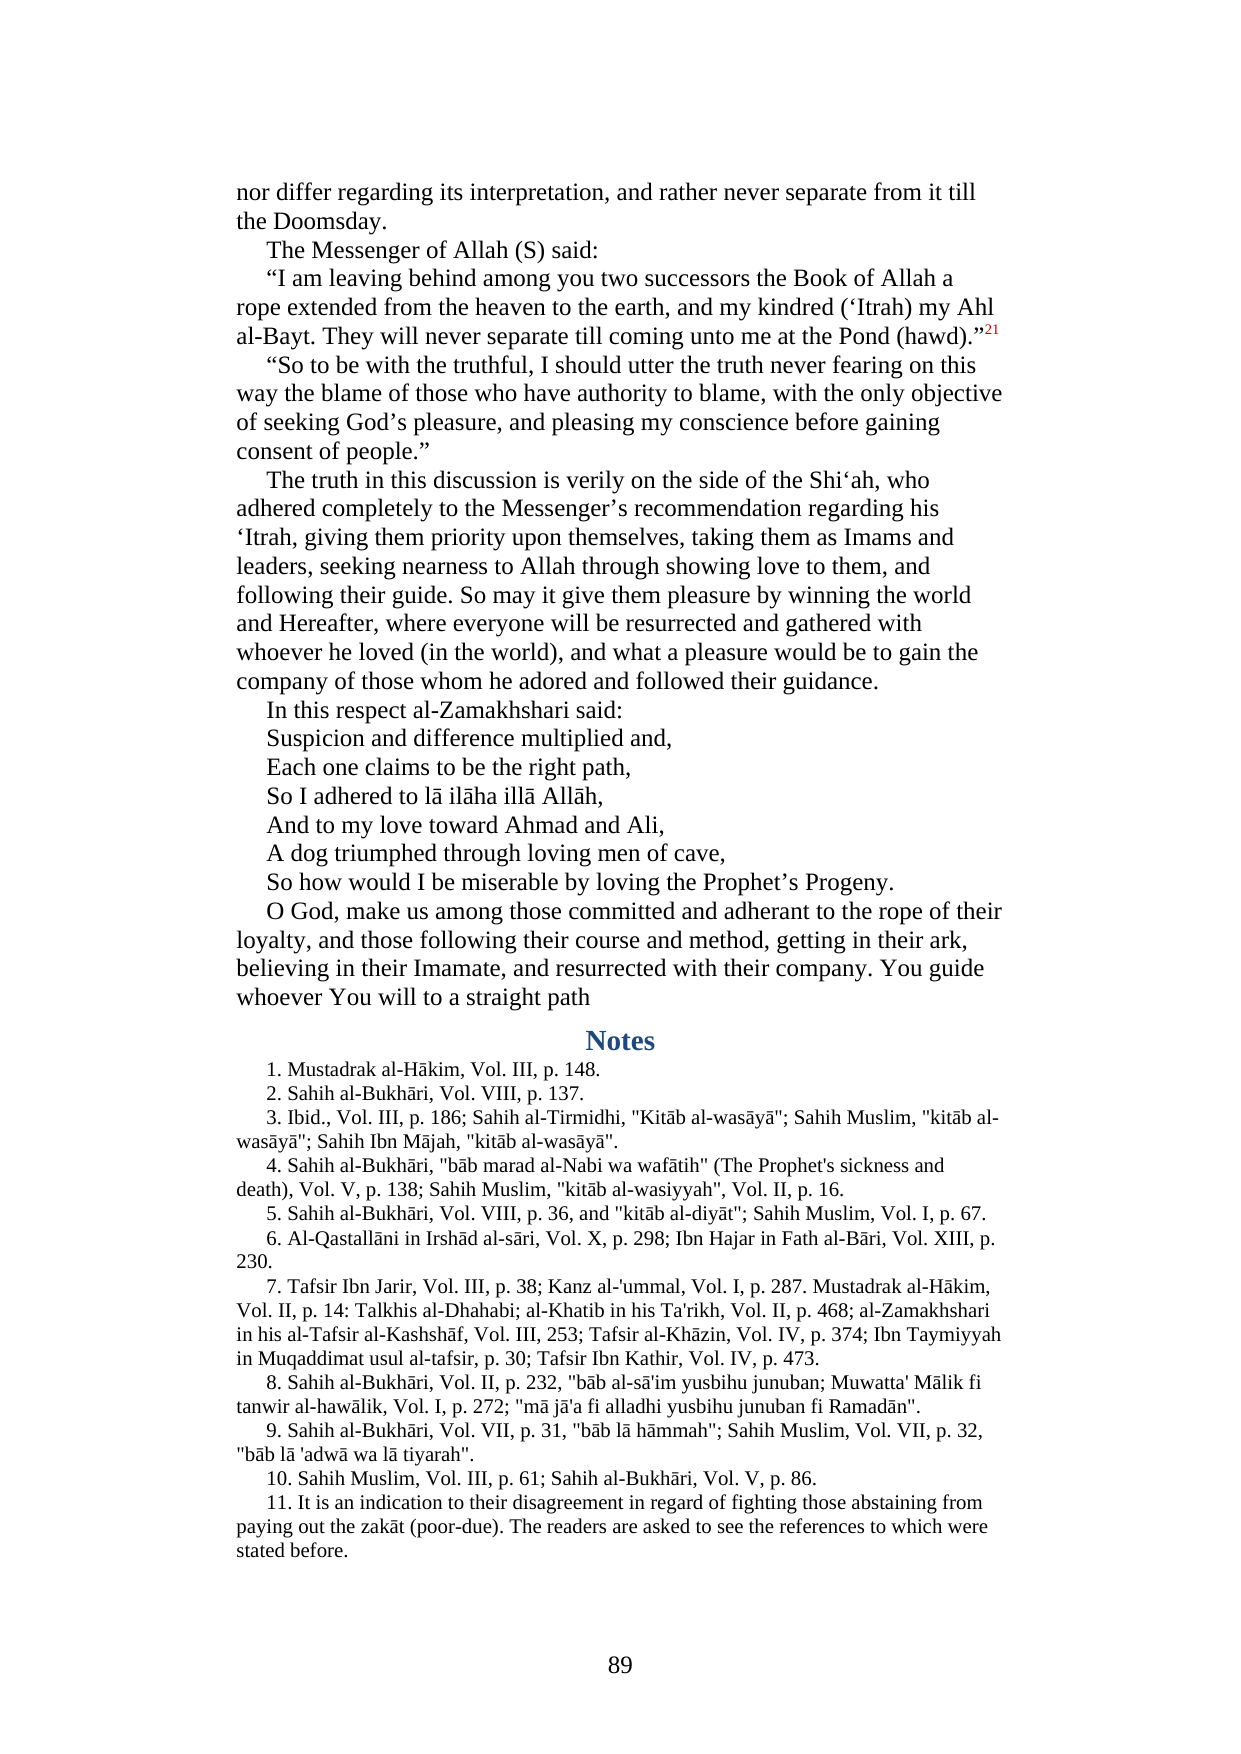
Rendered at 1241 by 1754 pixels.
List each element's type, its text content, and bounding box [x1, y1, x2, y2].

text “So to be with the truthful, I should utter the truth never fearing on this way the blame of those who have authority to blame, with the only objective of seeking God’s pleasure, and pleasing my conscience before gaining consent of people.” [236, 350, 1004, 465]
text 1. Mustadrak al-Hākim, Vol. III, p. 148. [236, 1057, 1004, 1081]
text Suspicion and difference multiplied and, [236, 723, 1004, 752]
text 2. Sahih al-Bukhāri, Vol. VIII, p. 137. [236, 1081, 1004, 1105]
text O God, make us among those committed and adherant to the rope of their loyalty, and those following their course and method, getting in their ark, believing in their Imamate, and resurrected with their company. You guide whoever You will to a straight path [236, 896, 1004, 1011]
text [236, 177, 1004, 235]
text 9. Sahih al-Bukhāri, Vol. VII, p. 31, "bāb lā hāmmah"; Sahih Muslim, Vol. VII, p. 32, "bāb lā 'adwā wa lā tiyarah". [236, 1418, 1004, 1466]
text “I am leaving behind among you two successors the Book of Allah a rope extended from the heaven to the earth, and my kindred (‘Itrah) my Ahl al-Bayt. They will never separate till coming unto me at the Pond (hawd).”21 [236, 263, 1004, 350]
text 8. Sahih al-Bukhāri, Vol. II, p. 232, "bāb al-sā'im yusbihu junuban; Muwatta' Mālik fi tanwir al-hawālik, Vol. I, p. 272; "mā jā'a fi alladhi yusbihu junuban fi Ramadān". [236, 1370, 1004, 1418]
text So I adhered to lā ilāha illā Allāh, [236, 781, 1004, 810]
text The Messenger of Allah (S) said: [236, 235, 1004, 263]
subtitle Notes [236, 1023, 1004, 1057]
text The truth in this discussion is verily on the side of the Shi‘ah, who adhered completely to the Messenger’s recommendation regarding his ‘Itrah, giving them priority upon themselves, taking them as Imams and leaders, seeking nearness to Allah through showing love to them, and following their guide. So may it give them pleasure by winning the world and Hereafter, where everyone will be resurrected and gathered with whoever he loved (in the world), and what a pleasure would be to gain the company of those whom he adored and followed their guidance. [236, 465, 1004, 695]
text So how would I be miserable by loving the Prophet’s Progeny. [236, 867, 1004, 896]
text A dog triumphed through loving men of cave, [236, 838, 1004, 867]
text 5. Sahih al-Bukhāri, Vol. VIII, p. 36, and "kitāb al-diyāt"; Sahih Muslim, Vol. I, p. 67. [236, 1201, 1004, 1225]
text Each one claims to be the right path, [236, 752, 1004, 781]
text 3. Ibid., Vol. III, p. 186; Sahih al-Tirmidhi, "Kitāb al-wasāyā"; Sahih Muslim, "kitāb al-wasāyā"; Sahih Ibn Mājah, "kitāb al-wasāyā". [236, 1105, 1004, 1153]
text 10. Sahih Muslim, Vol. III, p. 61; Sahih al-Bukhāri, Vol. V, p. 86. [236, 1466, 1004, 1490]
text 6. Al-Qastallāni in Irshād al-sāri, Vol. X, p. 298; Ibn Hajar in Fath al-Bāri, Vol. XIII, p. 230. [236, 1225, 1004, 1273]
text 11. It is an indication to their disagreement in regard of fighting those abstaining from paying out the zakāt (poor-due). The readers are asked to see the references to which were stated before. [236, 1490, 1004, 1562]
text And to my love toward Ahmad and Ali, [236, 810, 1004, 838]
text 4. Sahih al-Bukhāri, "bāb marad al-Nabi wa wafātih" (The Prophet's sickness and death), Vol. V, p. 138; Sahih Muslim, "kitāb al-wasiyyah", Vol. II, p. 16. [236, 1153, 1004, 1201]
text In this respect al-Zamakhshari said: [236, 695, 1004, 723]
text 7. Tafsir Ibn Jarir, Vol. III, p. 38; Kanz al-'ummal, Vol. I, p. 287. Mustadrak al-Hākim, Vol. II, p. 14: Talkhis al-Dhahabi; al-Khatib in his Ta'rikh, Vol. II, p. 468; al-Zamakhshari in his al-Tafsir al-Kashshāf, Vol. III, 253; Tafsir al-Khāzin, Vol. IV, p. 374; Ibn Taymiyyah in Muqaddimat usul al-tafsir, p. 30; Tafsir Ibn Kathir, Vol. IV, p. 473. [236, 1273, 1004, 1370]
